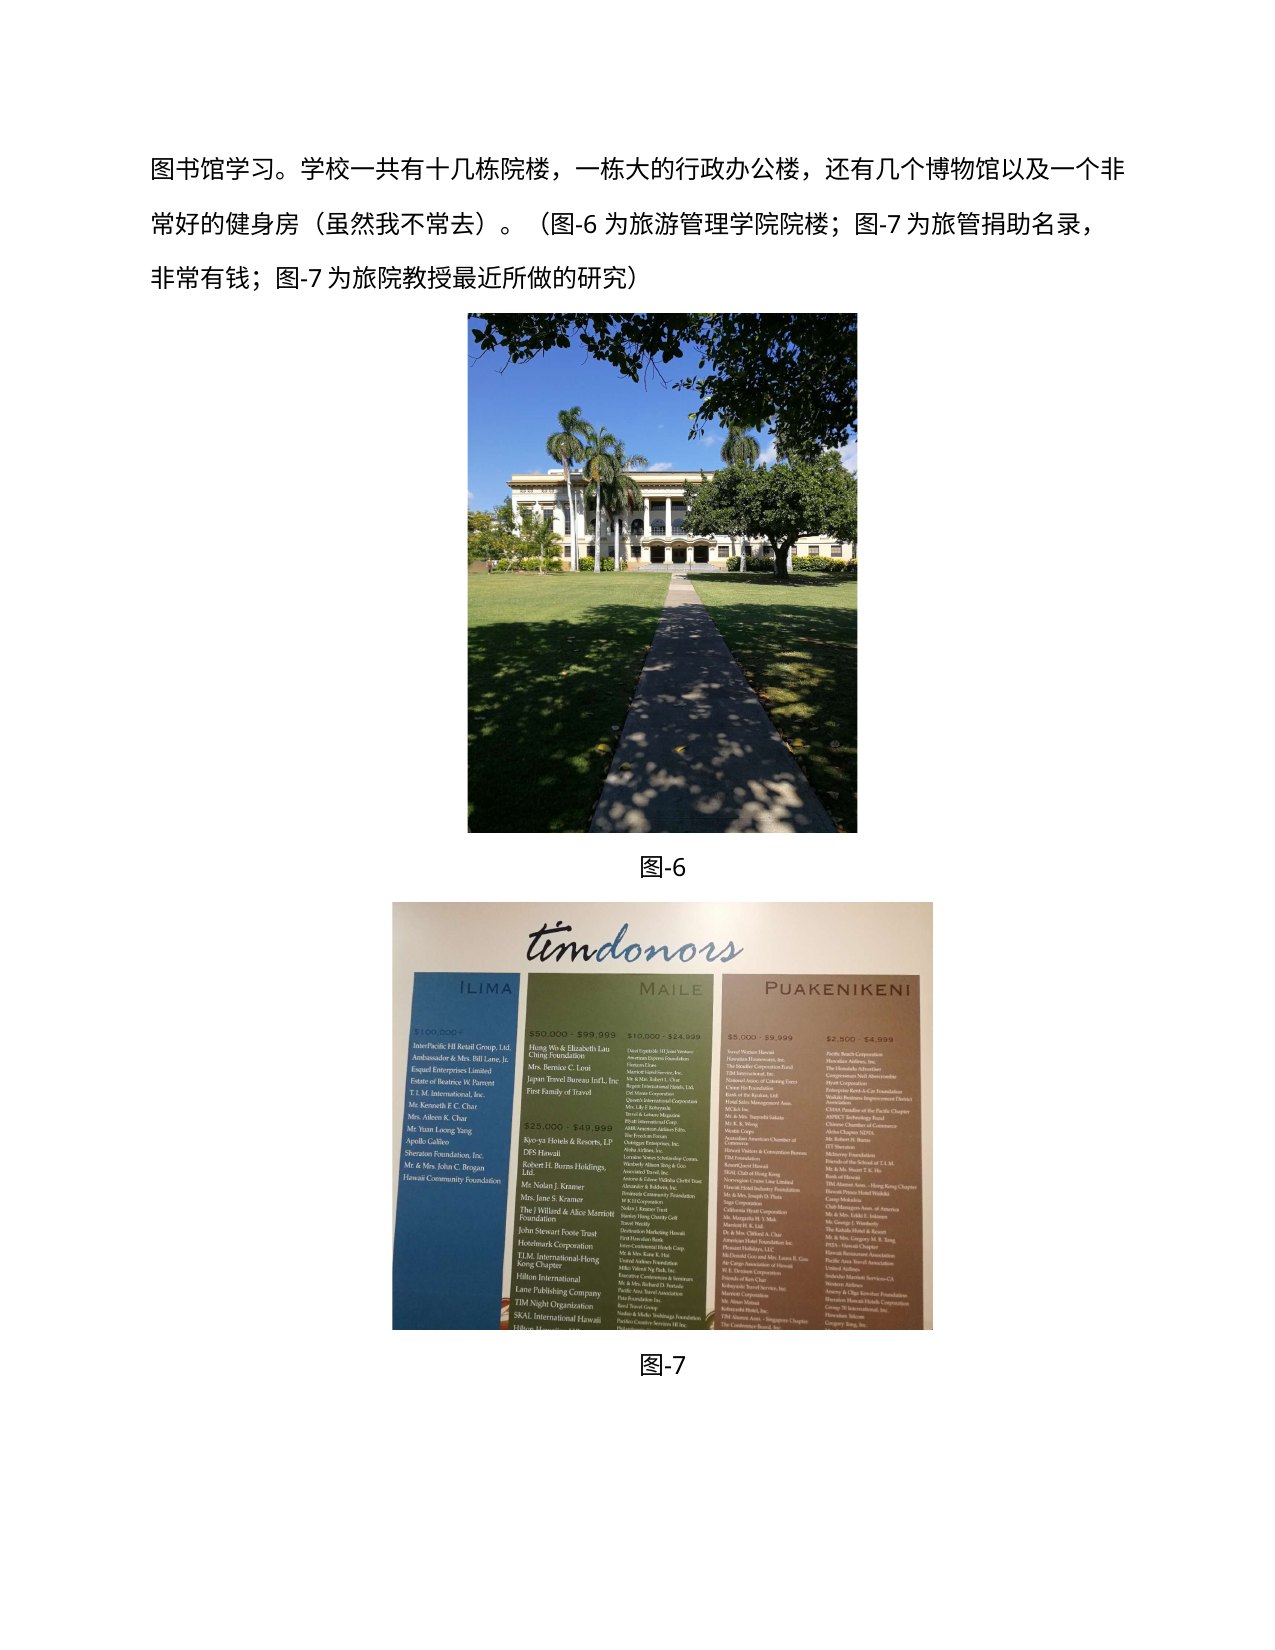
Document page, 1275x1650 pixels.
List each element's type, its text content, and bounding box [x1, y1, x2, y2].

text 图-7 [150, 1345, 1125, 1381]
picture [392, 902, 933, 1330]
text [150, 150, 1125, 295]
picture [467, 313, 858, 833]
text 图-6 [150, 848, 1125, 884]
